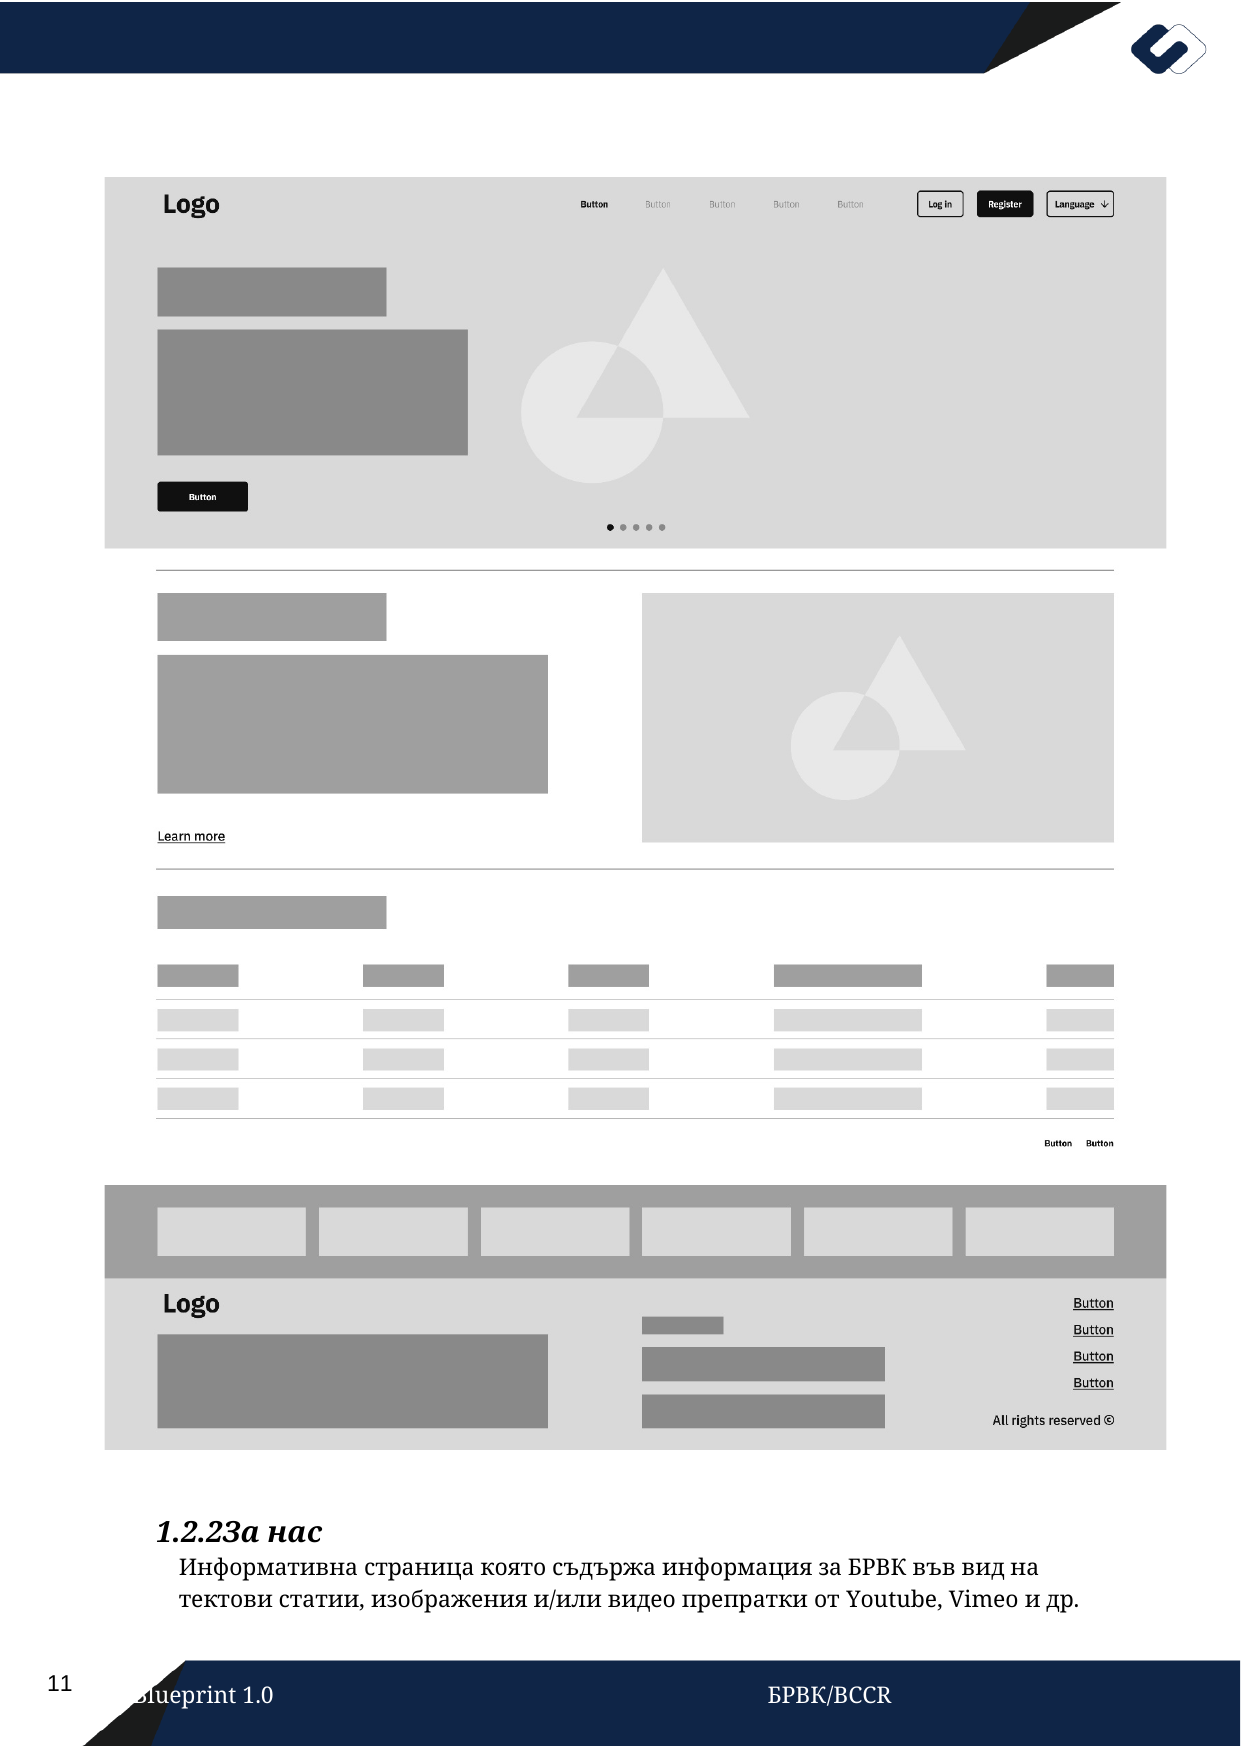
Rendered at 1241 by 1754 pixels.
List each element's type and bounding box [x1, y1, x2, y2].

picture [0, 1656, 1241, 1746]
list [156, 1512, 1137, 1614]
picture [0, 2, 1231, 75]
picture [104, 177, 1167, 1450]
